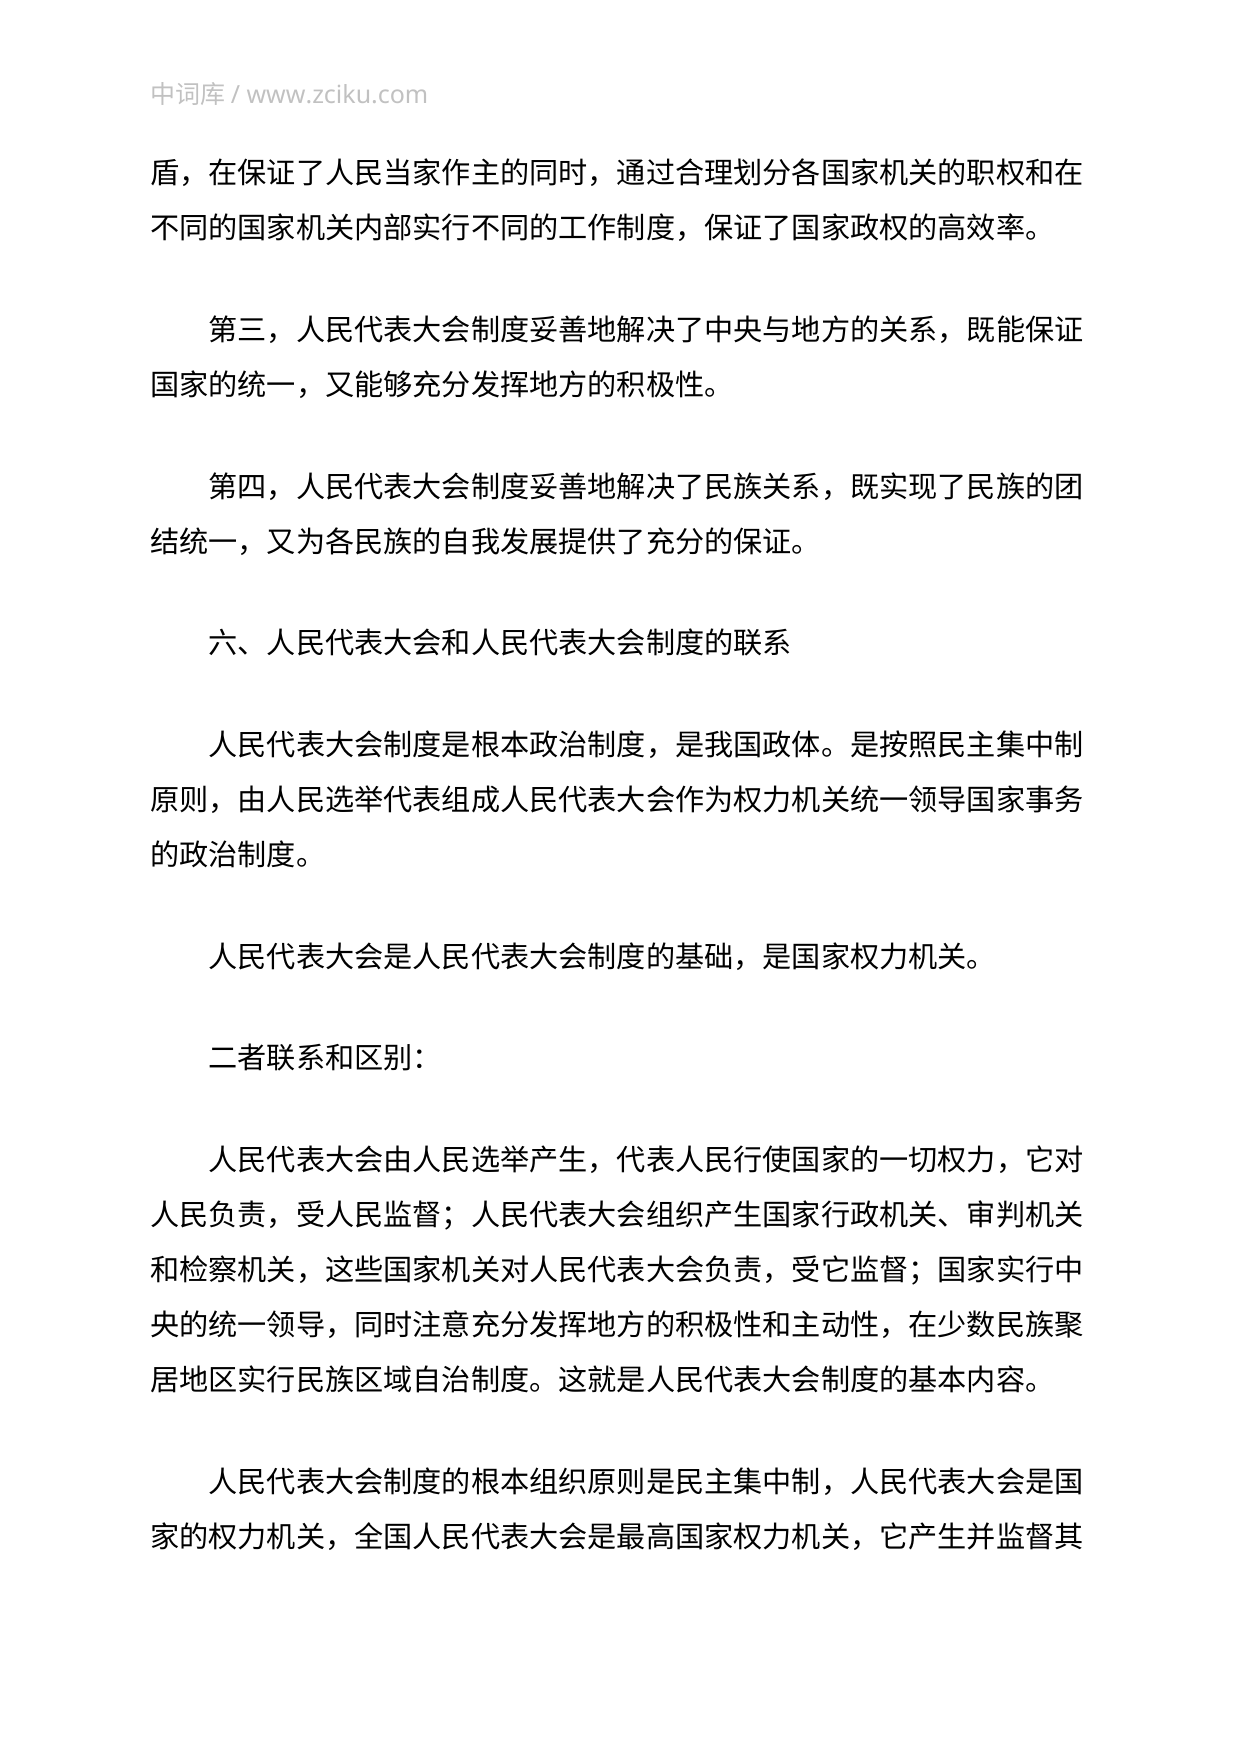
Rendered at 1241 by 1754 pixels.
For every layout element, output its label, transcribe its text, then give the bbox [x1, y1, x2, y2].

text 第四，人民代表大会制度妥善地解决了民族关系，既实现了民族的团结统一，又为各民族的自我发展提供了充分的保证。 [150, 463, 1090, 561]
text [150, 150, 1090, 247]
text 人民代表大会制度是根本政治制度，是我国政体。是按照民主集中制原则，由人民选举代表组成人民代表大会作为权力机关统一领导国家事务的政治制度。 [150, 722, 1090, 874]
text 人民代表大会由人民选举产生，代表人民行使国家的一切权力，它对人民负责，受人民监督；人民代表大会组织产生国家行政机关、审判机关和检察机关，这些国家机关对人民代表大会负责，受它监督；国家实行中央的统一领导，同时注意充分发挥地方的积极性和主动性，在少数民族聚居地区实行民族区域自治制度。这就是人民代表大会制度的基本内容。 [150, 1137, 1090, 1399]
text 人民代表大会是人民代表大会制度的基础，是国家权力机关。 [150, 933, 1090, 976]
text 第三，人民代表大会制度妥善地解决了中央与地方的关系，既能保证国家的统一，又能够充分发挥地方的积极性。 [150, 307, 1090, 404]
text 六、人民代表大会和人民代表大会制度的联系 [150, 620, 1090, 662]
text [150, 1458, 1090, 1555]
text 二者联系和区别： [150, 1035, 1090, 1077]
